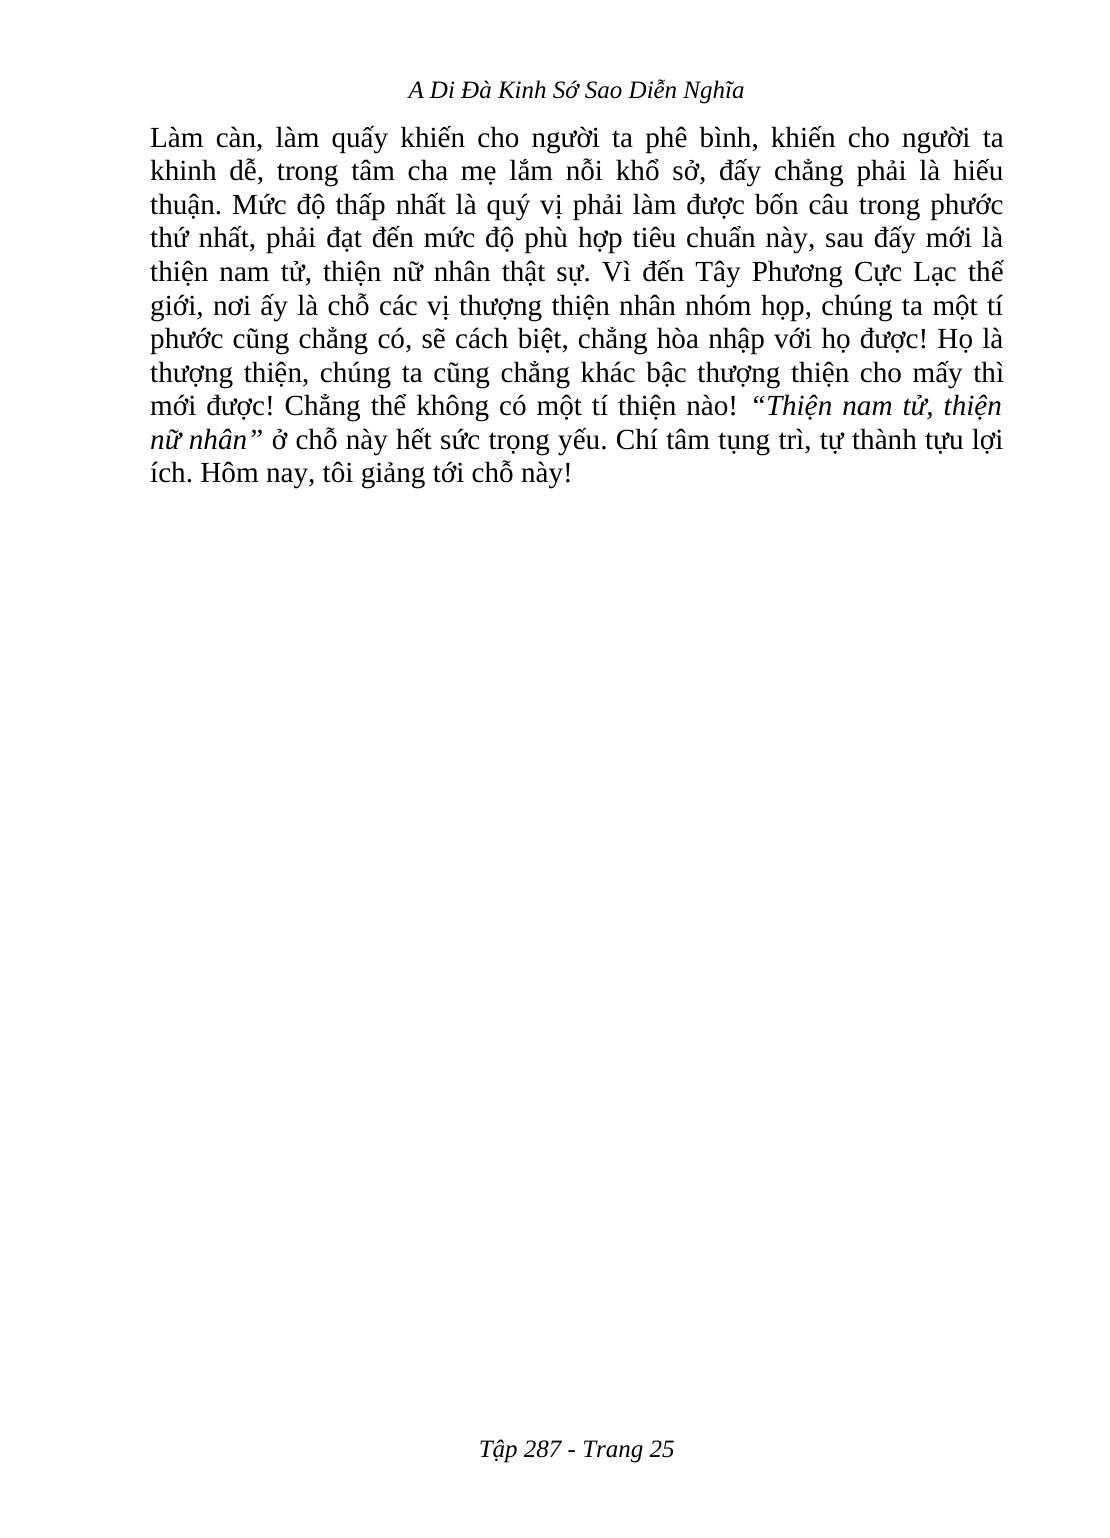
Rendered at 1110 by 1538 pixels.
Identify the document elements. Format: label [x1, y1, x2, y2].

text [150, 120, 1005, 489]
